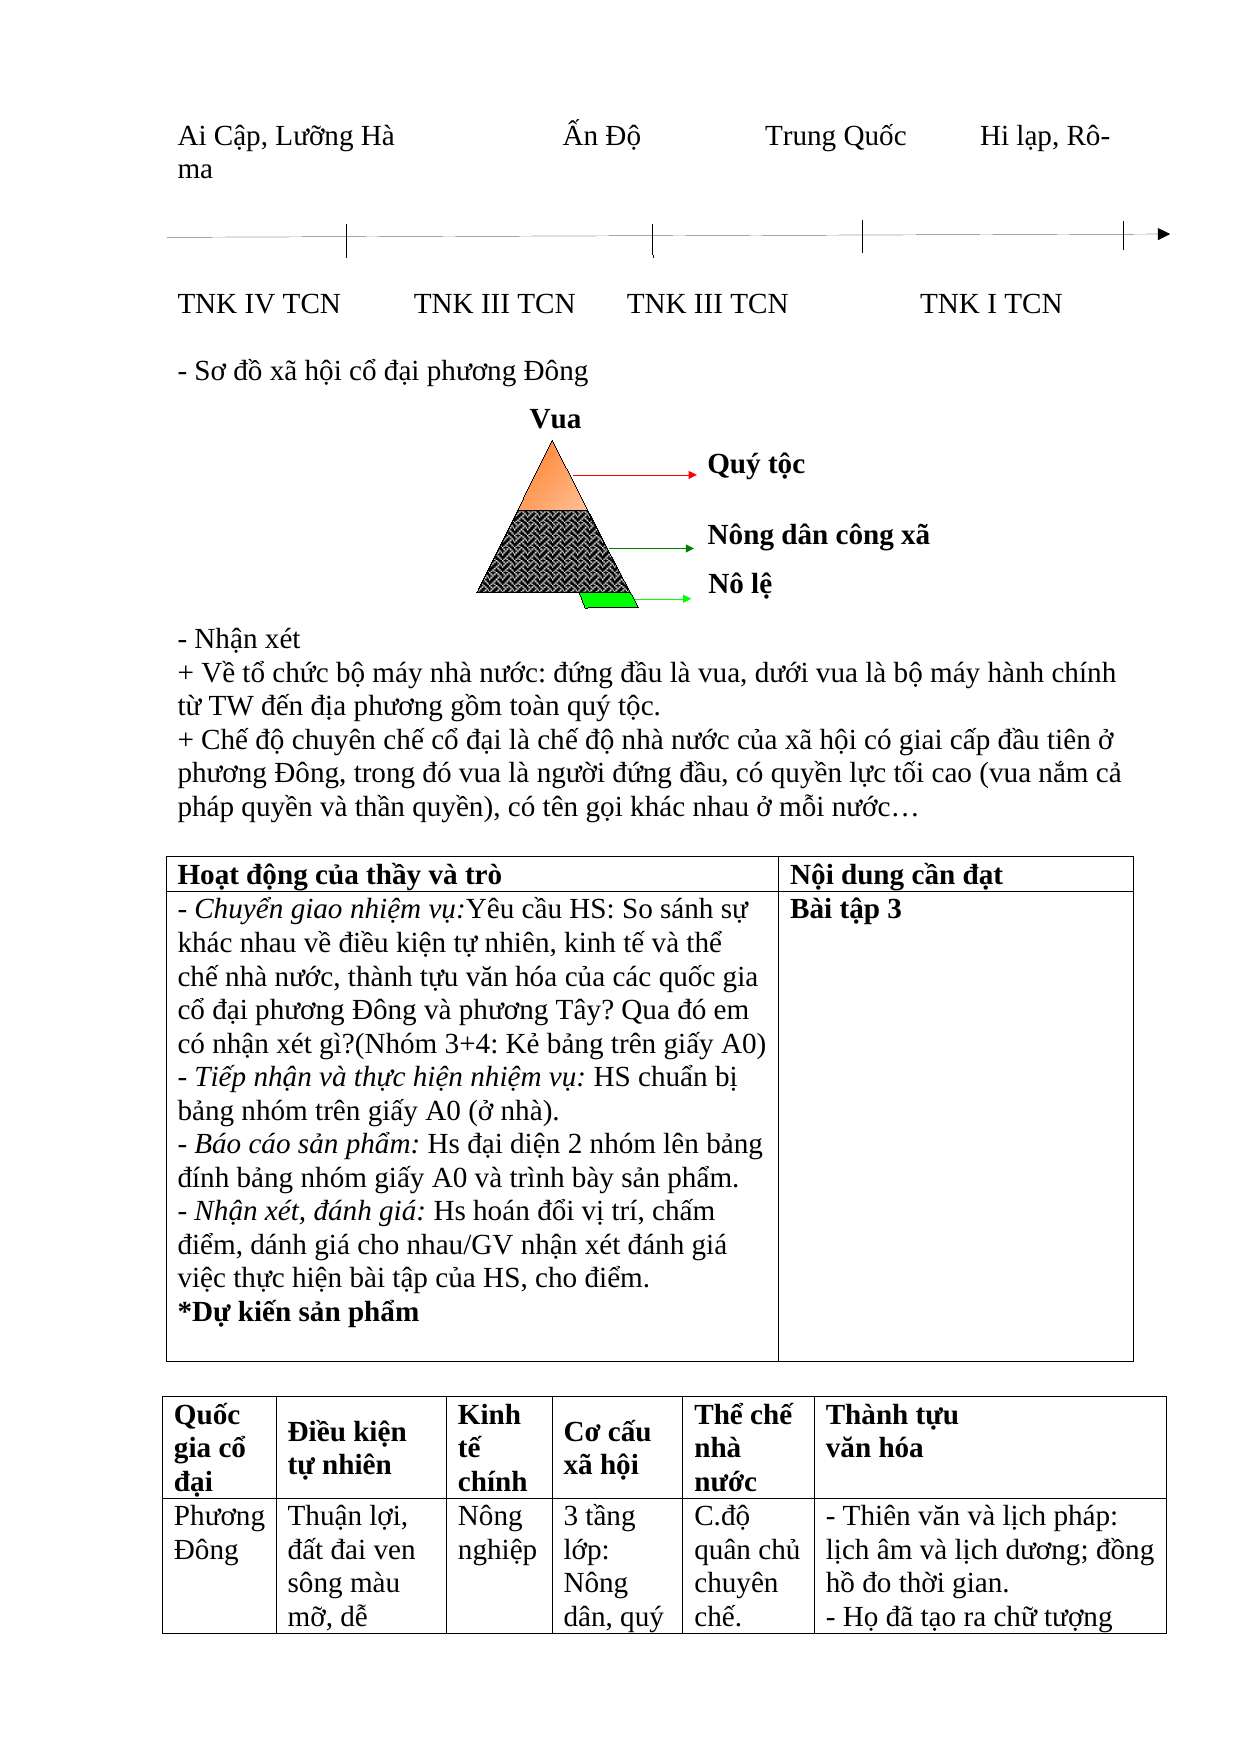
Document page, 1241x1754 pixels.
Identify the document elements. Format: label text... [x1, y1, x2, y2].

table_cell Nông nghiệp [447, 1499, 552, 1633]
table_header Hoạt động của thầy và trò [167, 857, 778, 891]
table_header Quốc gia cổ đại [163, 1397, 276, 1497]
table_cell - Chuyển giao nhiệm vụ:Yêu cầu HS: So sánh sự khác nhau về điều kiện tự nhiên, kinh tế và thể chế nhà nước, thành tựu văn hóa của các quốc gia cổ đại phương Đông và phương Tây? Qua đó em có nhận xét gì?(Nhóm 3+4: Kẻ bảng trên giấy A0) - Tiếp nhận và thực hiện nhiệm vụ: HS chuẩn bị bảng nhóm trên giấy A0 (ở nhà). - Báo cáo sản phẩm: Hs đại diện 2 nhóm lên bảng đính bảng nhóm giấy A0 và trình bày sản phẩm. - Nhận xét, đánh giá: Hs hoán đổi vị trí, chấm điểm, dánh giá cho nhau/GV nhận xét đánh giá việc thực hiện bài tập của HS, cho điểm. *Dự kiến sản phẩm [167, 892, 778, 1361]
text TNK IV TCN TNK III TCN TNK III TCN TNK I TCN [177, 286, 1122, 319]
table_header Cơ cấu xã hội [553, 1397, 682, 1497]
picture [477, 510, 630, 592]
text Ai Cập, Lưỡng Hà Ấn Độ Trung Quốc Hi lạp, Rô-ma [177, 118, 1122, 185]
table_cell C.độ quân chủ chuyên chế. [683, 1499, 814, 1633]
table_header Thể chế nhà nước [683, 1397, 814, 1497]
table_cell Bài tập 3 [779, 892, 1133, 1361]
text - Nhận xét [177, 621, 1122, 655]
table_cell 3 tầng lớp: Nông dân, quý tộc, nô lệ. [553, 1499, 682, 1633]
table_header Điều kiện tự nhiên [277, 1397, 446, 1497]
table_header Thành tựu văn hóa [815, 1397, 1166, 1497]
text + Chế độ chuyên chế cổ đại là chế độ nhà nước của xã hội có giai cấp đầu tiên ở phương Đông, trong đó vua là người đứng đầu, có quyền lực tối cao (vua nắm cả pháp quyền và thần quyền), có tên gọi khác nhau ở mỗi nước… [177, 722, 1122, 822]
table_cell Thuận lợi, đất đai ven sông màu mỡ, dễ trồng trọt. [277, 1499, 446, 1633]
table_header Kinh tế chính [447, 1397, 552, 1497]
text - Sơ đồ xã hội cổ đại phương Đông [177, 353, 1122, 386]
table_header Nội dung cần đạt [779, 857, 1133, 891]
text + Về tổ chức bộ máy nhà nước: đứng đầu là vua, dưới vua là bộ máy hành chính từ TW đến địa phương gồm toàn quý tộc. [177, 655, 1122, 722]
table_cell Phương Đông [163, 1499, 276, 1633]
